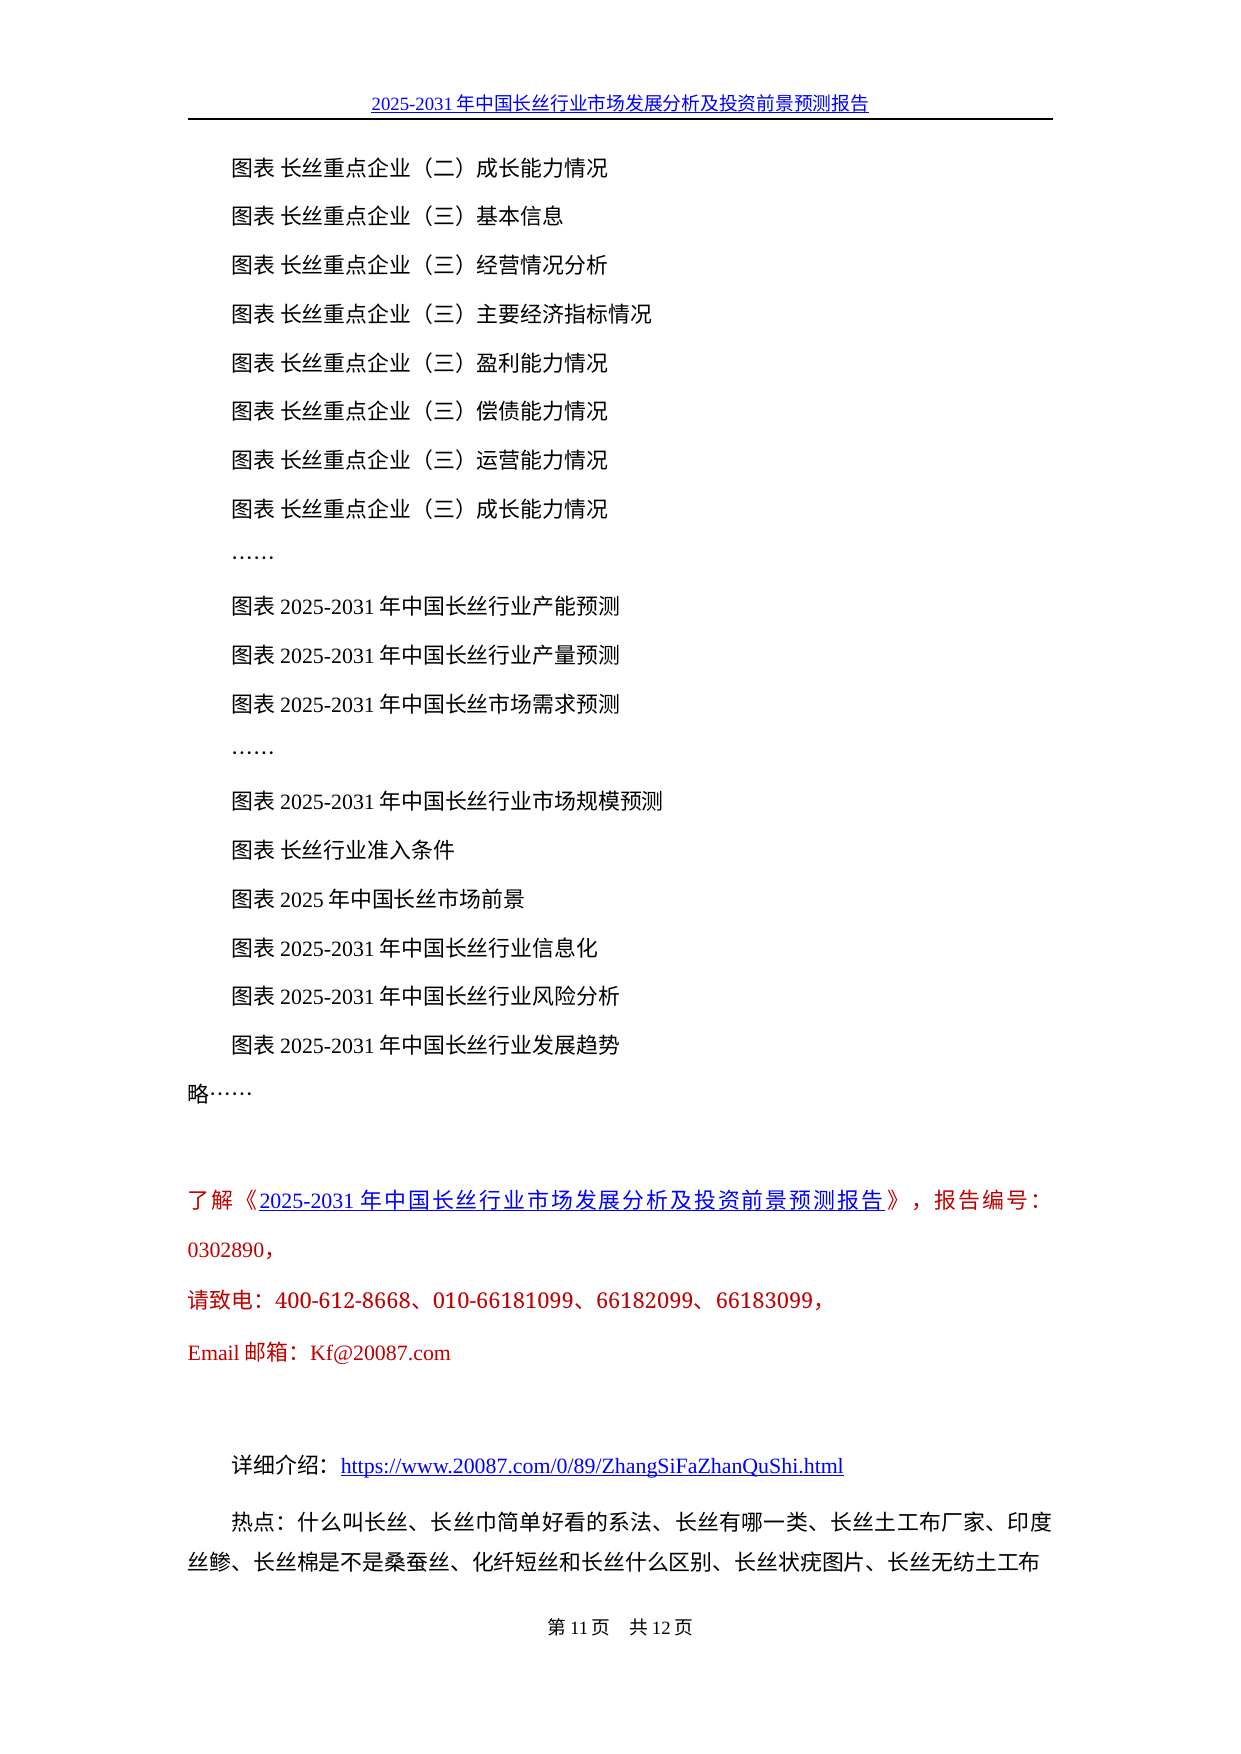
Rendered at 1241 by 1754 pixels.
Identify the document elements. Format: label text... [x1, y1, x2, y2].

text 热点：什么叫长丝、长丝巾简单好看的系法、长丝有哪一类、长丝土工布厂家、印度丝鲹、长丝棉是不是桑蚕丝、化纤短丝和长丝什么区别、长丝状疣图片、长丝无纺土工布 [187, 1504, 1053, 1577]
text 请致电：400-612-8668、010-66181099、66182099、66183099， [187, 1283, 1053, 1316]
text 了解《2025-2031年中国长丝行业市场发展分析及投资前景预测报告》，报告编号：0302890， [187, 1183, 1053, 1264]
text 详细介绍：https://www.20087.com/0/89/ZhangSiFaZhanQuShi.html [187, 1448, 1053, 1480]
text Email邮箱：Kf@20087.com [187, 1335, 1053, 1367]
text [187, 150, 1053, 1109]
